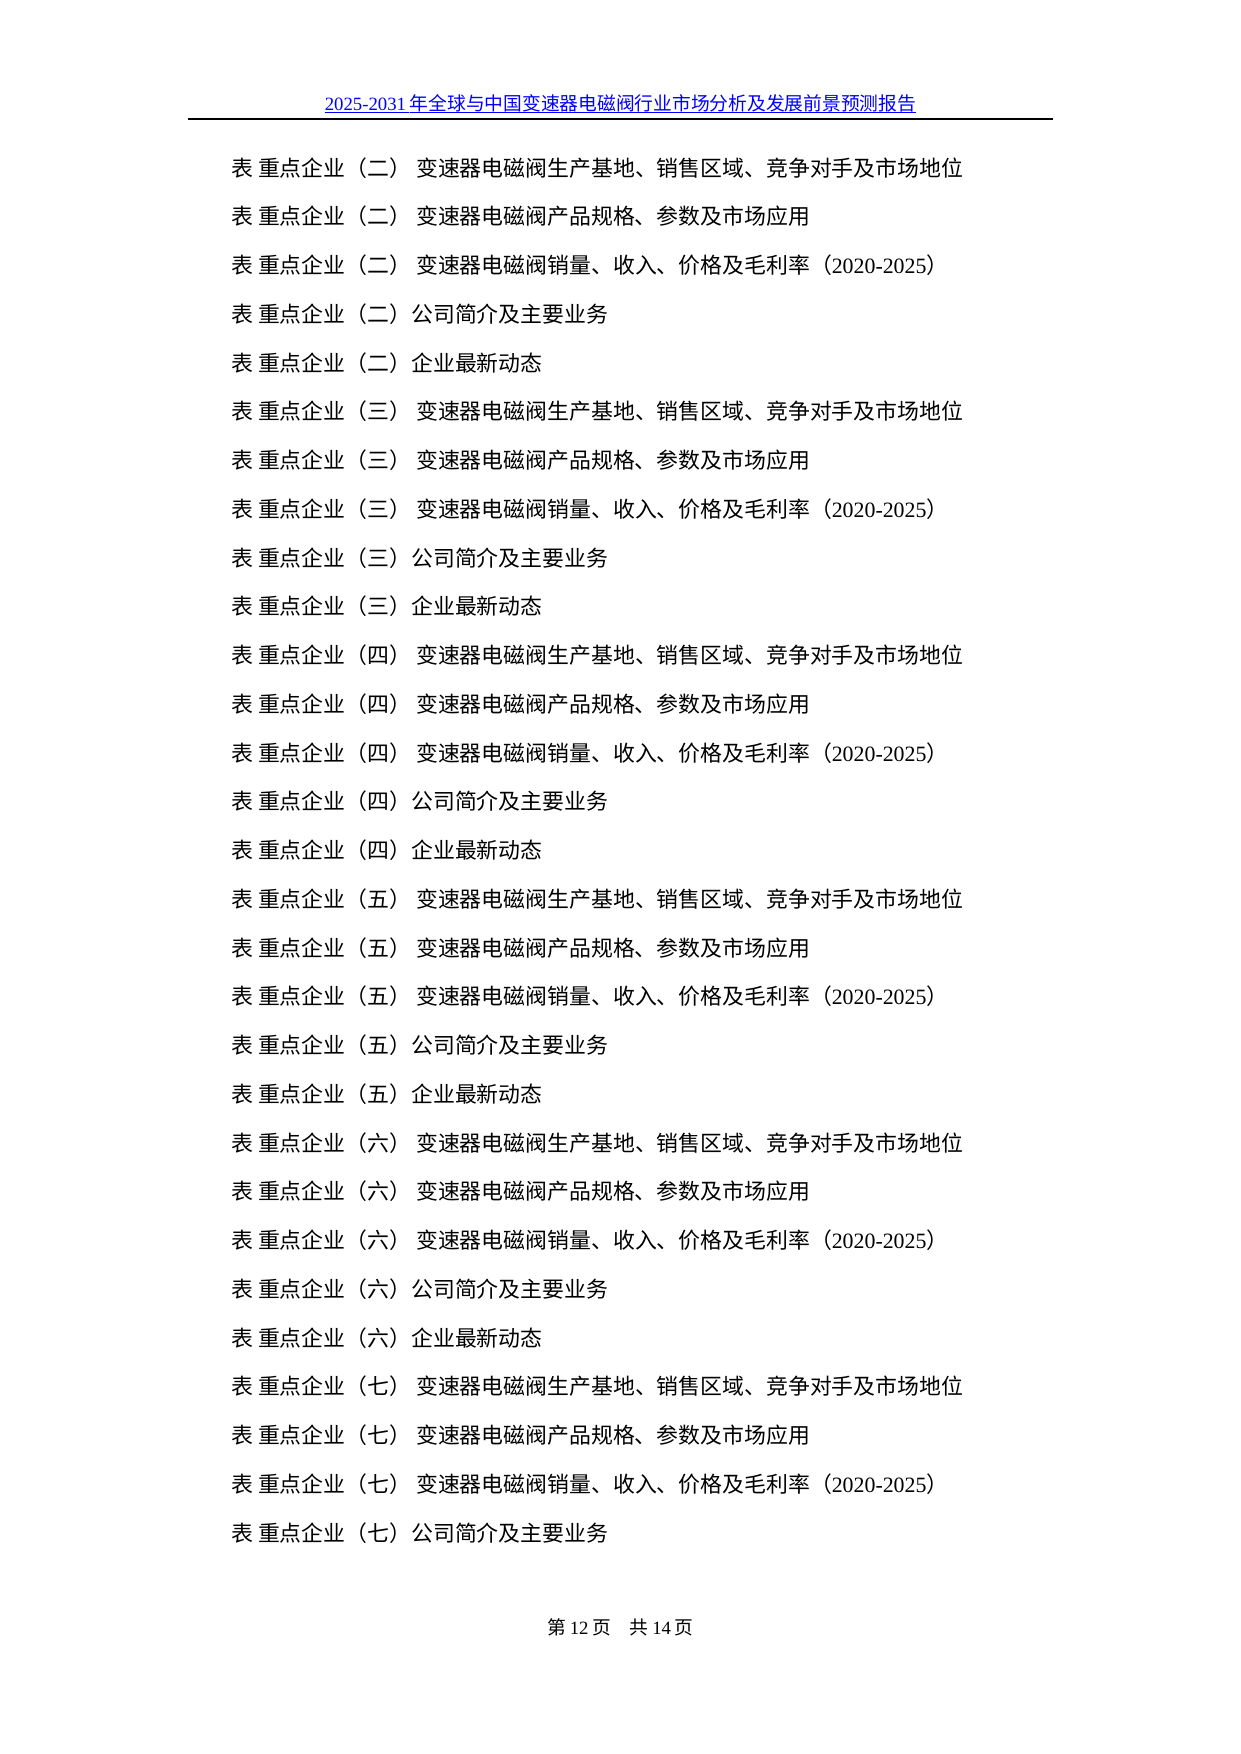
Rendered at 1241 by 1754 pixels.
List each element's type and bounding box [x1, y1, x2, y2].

text [187, 150, 1053, 1548]
